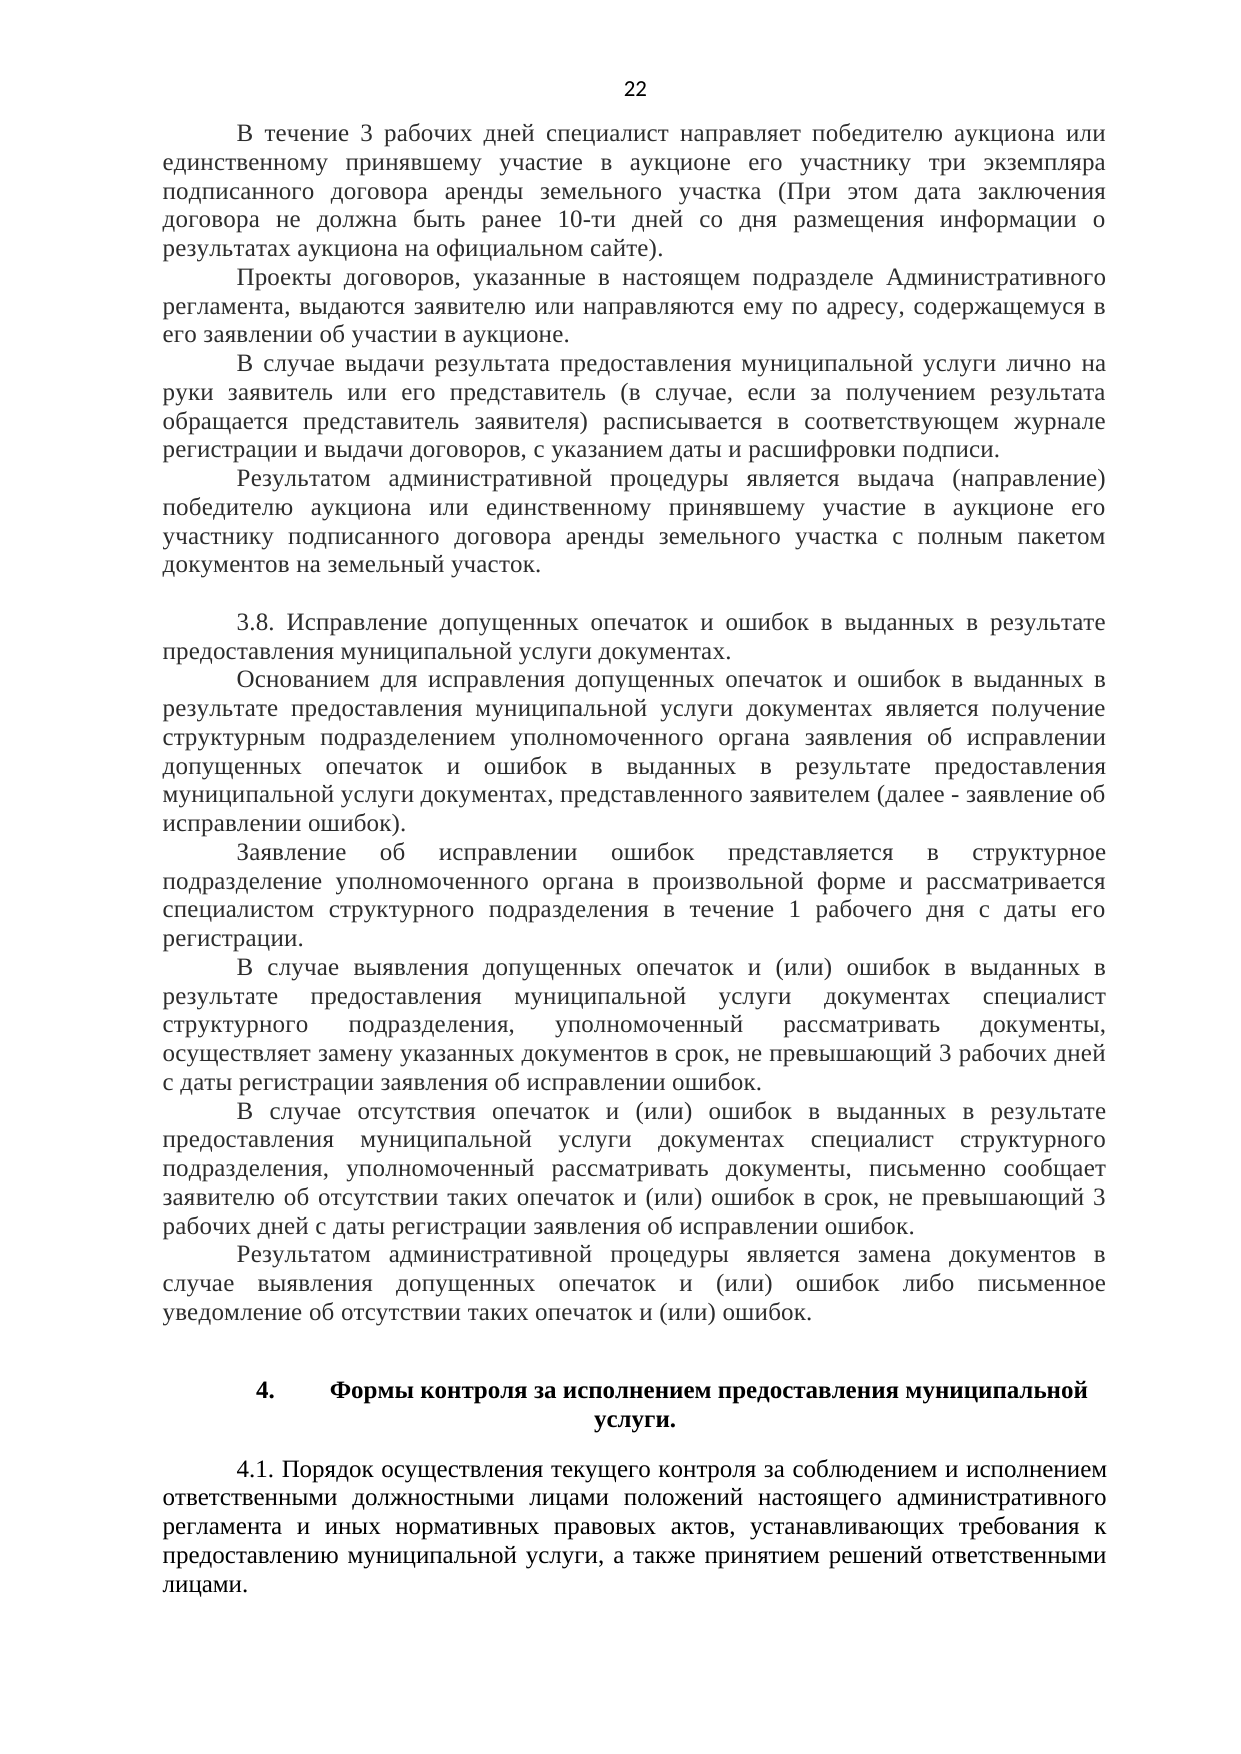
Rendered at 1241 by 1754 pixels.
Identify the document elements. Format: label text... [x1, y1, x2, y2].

text 3.8. Исправление допущенных опечаток и ошибок в выданных в результате предоставления муниципальной услуги документах. [162, 607, 1108, 664]
list Формы контроля за исполнением предоставления муниципальной услуги. [162, 1375, 1108, 1433]
text 4.1. Порядок осуществления текущего контроля за соблюдением и исполнением ответственными должностными лицами положений настоящего административного регламента и иных нормативных правовых актов, устанавливающих требования к предоставлению муниципальной услуги, а также принятием решений ответственными лицами. [162, 1454, 1108, 1597]
text В течение 3 рабочих дней специалист направляет победителю аукциона или единственному принявшему участие в аукционе его участнику три экземпляра подписанного договора аренды земельного участка (При этом дата заключения договора не должна быть ранее 10-ти дней со дня размещения информации о результатах аукциона на официальном сайте). [162, 118, 1108, 262]
text Результатом административной процедуры является выдача (направление) победителю аукциона или единственному принявшему участие в аукционе его участнику подписанного договора аренды земельного участка с полным пакетом документов на земельный участок. [162, 463, 1108, 578]
text Проекты договоров, указанные в настоящем подразделе Административного регламента, выдаются заявителю или направляются ему по адресу, содержащемуся в его заявлении об участии в аукционе. [162, 262, 1108, 348]
text В случае выявления допущенных опечаток и (или) ошибок в выданных в результате предоставления муниципальной услуги документах специалист структурного подразделения, уполномоченный рассматривать документы, осуществляет замену указанных документов в срок, не превышающий 3 рабочих дней с даты регистрации заявления об исправлении ошибок. [162, 952, 1108, 1096]
text В случае отсутствия опечаток и (или) ошибок в выданных в результате предоставления муниципальной услуги документах специалист структурного подразделения, уполномоченный рассматривать документы, письменно сообщает заявителю об отсутствии таких опечаток и (или) ошибок в срок, не превышающий 3 рабочих дней с даты регистрации заявления об исправлении ошибок. [162, 1096, 1108, 1239]
text Результатом административной процедуры является замена документов в случае выявления допущенных опечаток и (или) ошибок либо письменное уведомление об отсутствии таких опечаток и (или) ошибок. [162, 1239, 1108, 1326]
text Основанием для исправления допущенных опечаток и ошибок в выданных в результате предоставления муниципальной услуги документах является получение структурным подразделением уполномоченного органа заявления об исправлении допущенных опечаток и ошибок в выданных в результате предоставления муниципальной услуги документах, представленного заявителем (далее - заявление об исправлении ошибок). [162, 664, 1108, 837]
text В случае выдачи результата предоставления муниципальной услуги лично на руки заявитель или его представитель (в случае, если за получением результата обращается представитель заявителя) расписывается в соответствующем журнале регистрации и выдачи договоров, с указанием даты и расшифровки подписи. [162, 348, 1108, 463]
text Заявление об исправлении ошибок представляется в структурное подразделение уполномоченного органа в произвольной форме и рассматривается специалистом структурного подразделения в течение 1 рабочего дня с даты его регистрации. [162, 837, 1108, 952]
